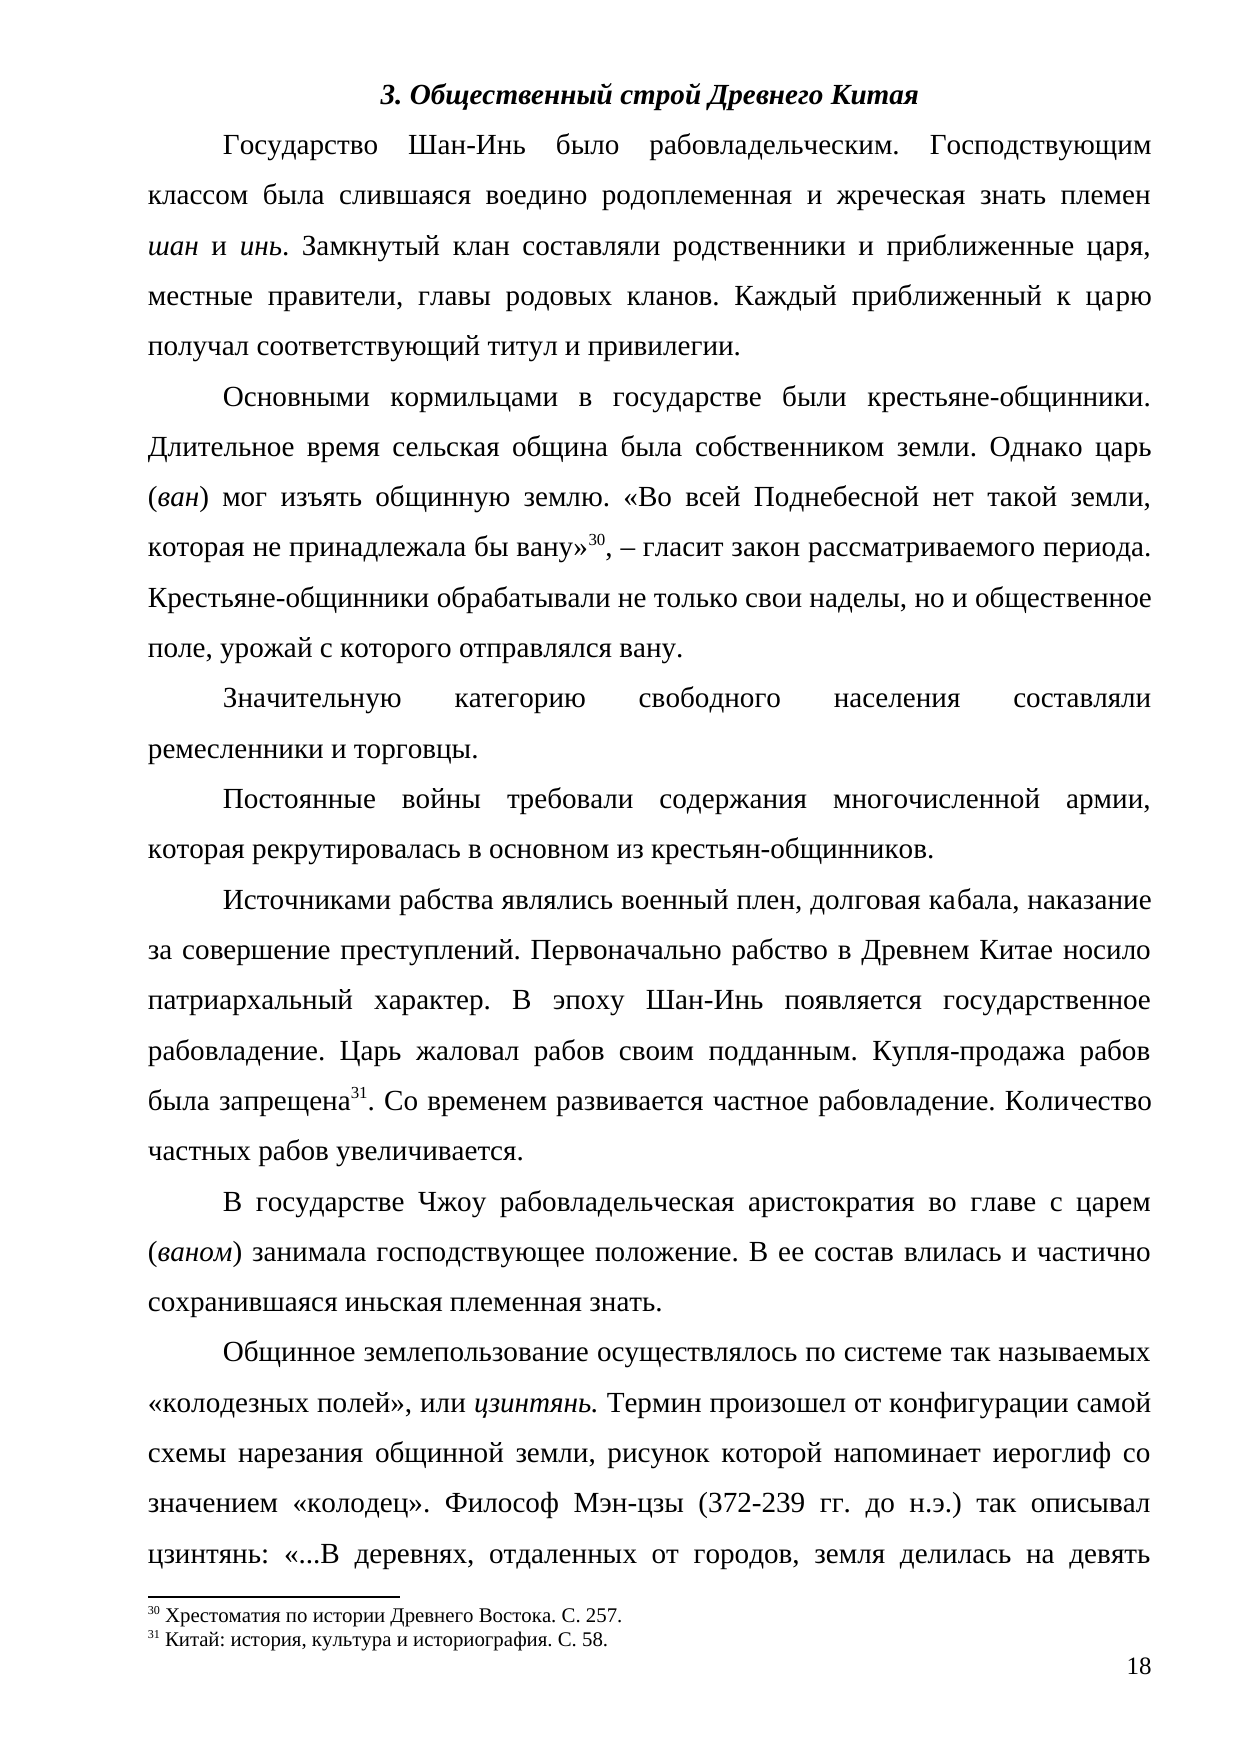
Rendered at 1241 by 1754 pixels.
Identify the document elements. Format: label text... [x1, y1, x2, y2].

text Источниками рабства являлись военный плен, долговая кабала, наказание за совершение преступлений. Первоначально рабство в Древнем Китае носило патриархальный характер. В эпоху Шан-Инь появляется государственное рабовладение. Царь жаловал рабов своим подданным. Купля-продажа рабов была запрещена. Со временем развивается частное рабовладение. Количество частных рабов увеличивается. [148, 882, 1152, 1167]
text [148, 1334, 1152, 1569]
text Значительную категорию свободного населения составляли ремесленники и торговцы. [148, 681, 1152, 764]
text В государстве Чжоу рабовладельческая аристократия во главе с царем (ваном) занимала господствующее положение. В ее состав влилась и частично сохранившаяся иньская племенная знать. [148, 1184, 1152, 1318]
text Государство Шан-Инь было рабовладельческим. Господствующим классом была слившаяся воедино родоплеменная и жреческая знать племен шан и инь. Замкнутый клан составляли родственники и приближенные царя, местные правители, главы родовых кланов. Каждый приближенный к царю получал соответствующий титул и привилегии. [148, 127, 1152, 362]
subtitle 3. Общественный строй Древнего Китая [148, 77, 1152, 110]
text Основными кормильцами в государстве были крестьяне-общинники. Длительное время сельская община была собственником земли. Однако царь (ван) мог изъять общинную землю. «Во всей Поднебесной нет такой земли, которая не принадлежала бы вану», – гласит закон рассматриваемого периода. Крестьяне-общинники обрабатывали не только свои наделы, но и общественное поле, урожай с которого отправлялся вану. [148, 379, 1152, 664]
text Постоянные войны требовали содержания многочисленной армии, которая рекрутировалась в основном из крестьян-общинников. [148, 781, 1152, 865]
